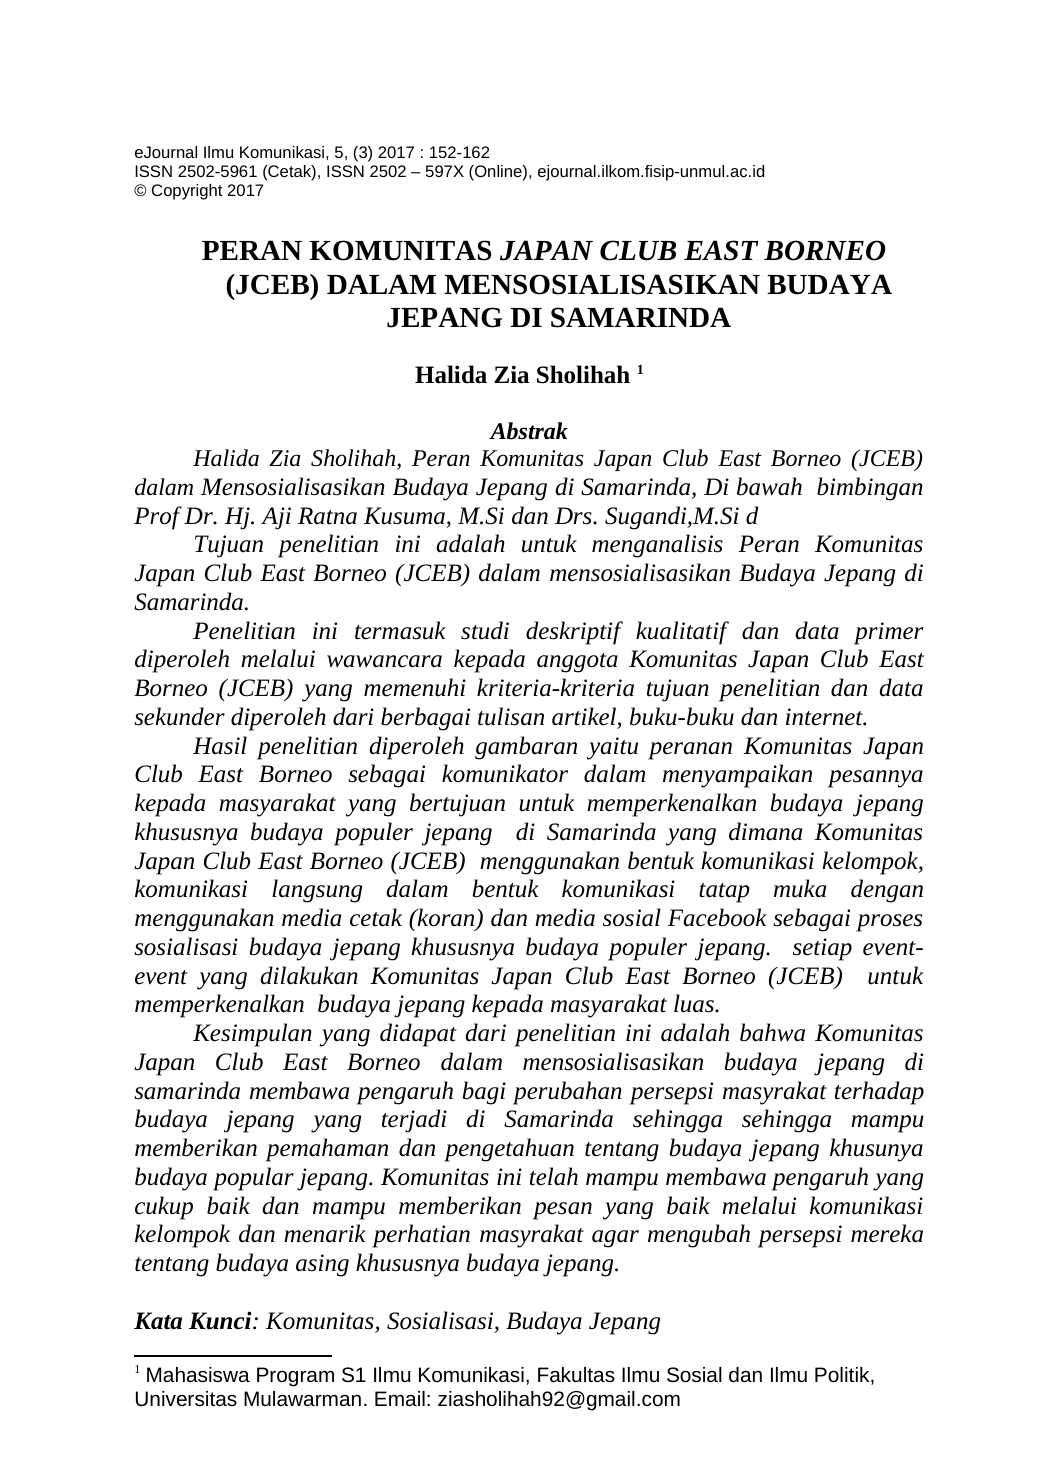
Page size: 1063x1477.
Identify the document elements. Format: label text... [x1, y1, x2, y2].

text Kesimpulan yang didapat dari penelitian ini adalah bahwa Komunitas Japan Club East Borneo dalam mensosialisasikan budaya jepang di samarinda membawa pengaruh bagi perubahan persepsi masyrakat terhadap budaya jepang yang terjadi di Samarinda sehingga sehingga mampu memberikan pemahaman dan pengetahuan tentang budaya jepang khusunya budaya popular jepang. Komunitas ini telah mampu membawa pengaruh yang cukup baik dan mampu memberikan pesan yang baik melalui komunikasi kelompok dan menarik perhatian masyrakat agar mengubah persepsi mereka tentang budaya asing khususnya budaya jepang. [134, 1018, 924, 1277]
text Abstrak [134, 417, 924, 444]
table_header eJournal Ilmu Komunikasi, 5, (3) 2017 : 152-162 ISSN 2502-5961 (Cetak), ISSN 2502 – 597X (Online), ejournal.ilkom.fisip-unmul.ac.id © Copyright 2017 [123, 143, 936, 200]
text Penelitian ini termasuk studi deskriptif kualitatif dan data primer diperoleh melalui wawancara kepada anggota Komunitas Japan Club East Borneo (JCEB) yang memenuhi kriteria-kriteria tujuan penelitian dan data sekunder diperoleh dari berbagai tulisan artikel, buku-buku dan internet. [134, 616, 924, 731]
text Kata Kunci: Komunitas, Sosialisasi, Budaya Jepang [134, 1306, 924, 1334]
text PERAN KOMUNITAS JAPAN CLUB EAST BORNEO (JCEB) DALAM MENSOSIALISASIKAN BUDAYA JEPANG DI SAMARINDA [164, 233, 924, 334]
text Halida Zia Sholihah [134, 360, 924, 389]
text Tujuan penelitian ini adalah untuk menganalisis Peran Komunitas Japan Club East Borneo (JCEB) dalam mensosialisasikan Budaya Jepang di Samarinda. [134, 529, 924, 616]
text Halida Zia Sholihah, Peran Komunitas Japan Club East Borneo (JCEB) dalam Mensosialisasikan Budaya Jepang di Samarinda, Di bawah bimbingan Prof Dr. Hj. Aji Ratna Kusuma, M.Si dan Drs. Sugandi,M.Si d [134, 444, 924, 529]
text Hasil penelitian diperoleh gambaran yaitu peranan Komunitas Japan Club East Borneo sebagai komunikator dalam menyampaikan pesannya kepada masyarakat yang bertujuan untuk memperkenalkan budaya jepang khususnya budaya populer jepang di Samarinda yang dimana Komunitas Japan Club East Borneo (JCEB) menggunakan bentuk komunikasi kelompok, komunikasi langsung dalam bentuk komunikasi tatap muka dengan menggunakan media cetak (koran) dan media sosial Facebook sebagai proses sosialisasi budaya jepang khususnya budaya populer jepang. setiap event-event yang dilakukan Komunitas Japan Club East Borneo (JCEB) untuk memperkenalkan budaya jepang kepada masyarakat luas. [134, 731, 924, 1018]
